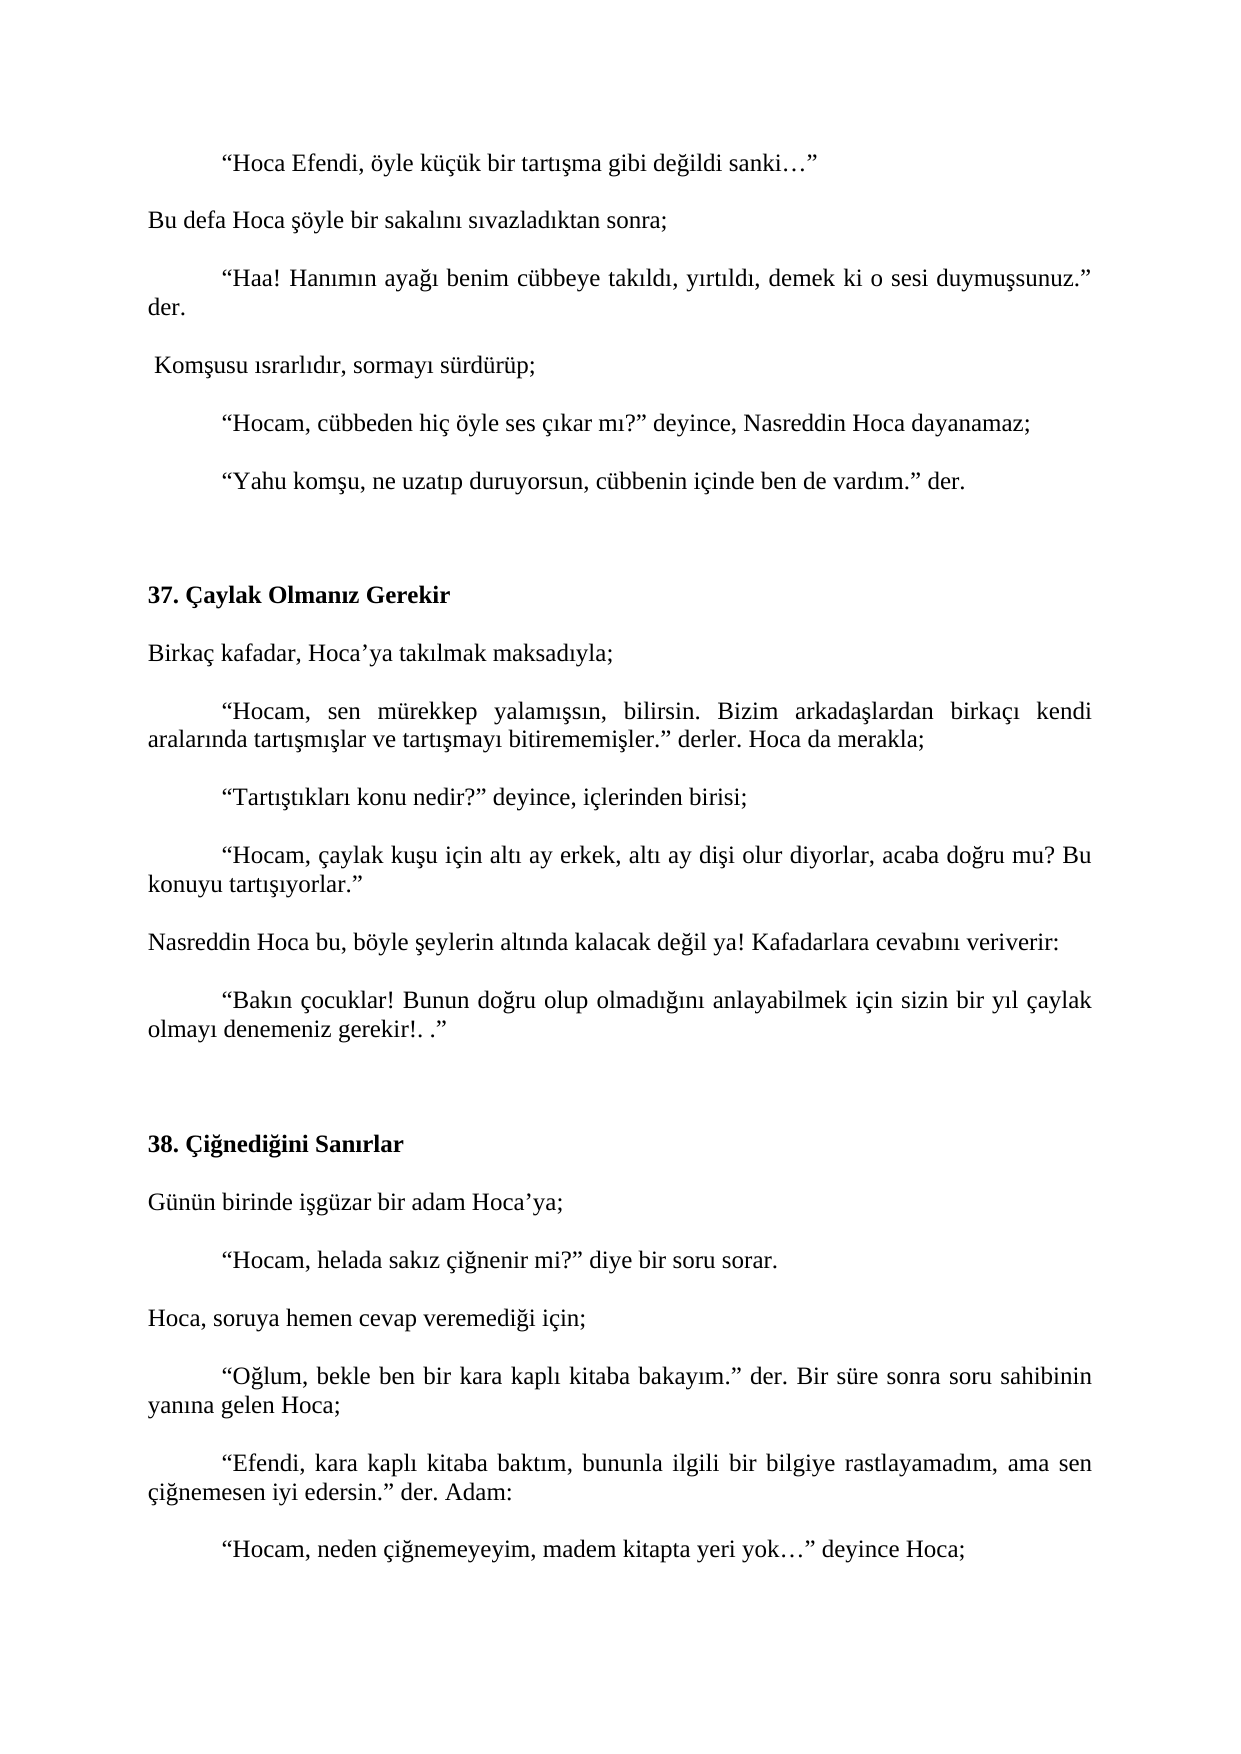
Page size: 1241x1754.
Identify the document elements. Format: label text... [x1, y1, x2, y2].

text 38. Çiğnediğini Sanırlar [148, 1129, 1093, 1158]
text “Hocam, helada sakız çiğnenir mi?” diye bir soru sorar. [148, 1245, 1093, 1274]
text Günün birinde işgüzar bir adam Hoca’ya; [148, 1187, 1093, 1216]
text “Hoca Efendi, öyle küçük bir tartışma gibi değildi sanki…” [148, 148, 1093, 176]
text “Haa! Hanımın ayağı benim cübbeye takıldı, yırtıldı, demek ki o sesi duymuşsunuz.” der. [148, 263, 1093, 321]
text “Hocam, sen mürekkep yalamışsın, bilirsin. Bizim arkadaşlardan birkaçı kendi aralarında tartışmışlar ve tartışmayı bitirememişler.” derler. Hoca da merakla; [148, 696, 1093, 753]
text “Yahu komşu, ne uzatıp duruyorsun, cübbenin içinde ben de vardım.” der. [148, 466, 1093, 495]
text “Hocam, neden çiğnemeyeyim, madem kitapta yeri yok…” deyince Hoca; [148, 1534, 1093, 1563]
text Komşusu ısrarlıdır, sormayı sürdürüp; [148, 350, 1093, 379]
text Hoca, soruya hemen cevap veremediği için; [148, 1303, 1093, 1332]
text “Hocam, çaylak kuşu için altı ay erkek, altı ay dişi olur diyorlar, acaba doğru mu? Bu konuyu tartışıyorlar.” [148, 840, 1093, 898]
text “Tartıştıkları konu nedir?” deyince, içlerinden birisi; [148, 782, 1093, 811]
text “Oğlum, bekle ben bir kara kaplı kitaba bakayım.” der. Bir süre sonra soru sahibinin yanına gelen Hoca; [148, 1361, 1093, 1419]
text “Bakın çocuklar! Bunun doğru olup olmadığını anlayabilmek için sizin bir yıl çaylak olmayı denemeniz gerekir!. .” [148, 985, 1093, 1042]
text “Efendi, kara kaplı kitaba baktım, bununla ilgili bir bilgiye rastlayamadım, ama sen çiğnemesen iyi edersin.” der. Adam: [148, 1448, 1093, 1505]
text “Hocam, cübbeden hiç öyle ses çıkar mı?” deyince, Nasreddin Hoca dayanamaz; [148, 408, 1093, 437]
text Nasreddin Hoca bu, böyle şeylerin altında kalacak değil ya! Kafadarlara cevabını veriverir: [148, 927, 1093, 956]
text 37. Çaylak Olmanız Gerekir [148, 580, 1093, 609]
text Bu defa Hoca şöyle bir sakalını sıvazladıktan sonra; [148, 206, 1093, 234]
text Birkaç kafadar, Hoca’ya takılmak maksadıyla; [148, 638, 1093, 667]
